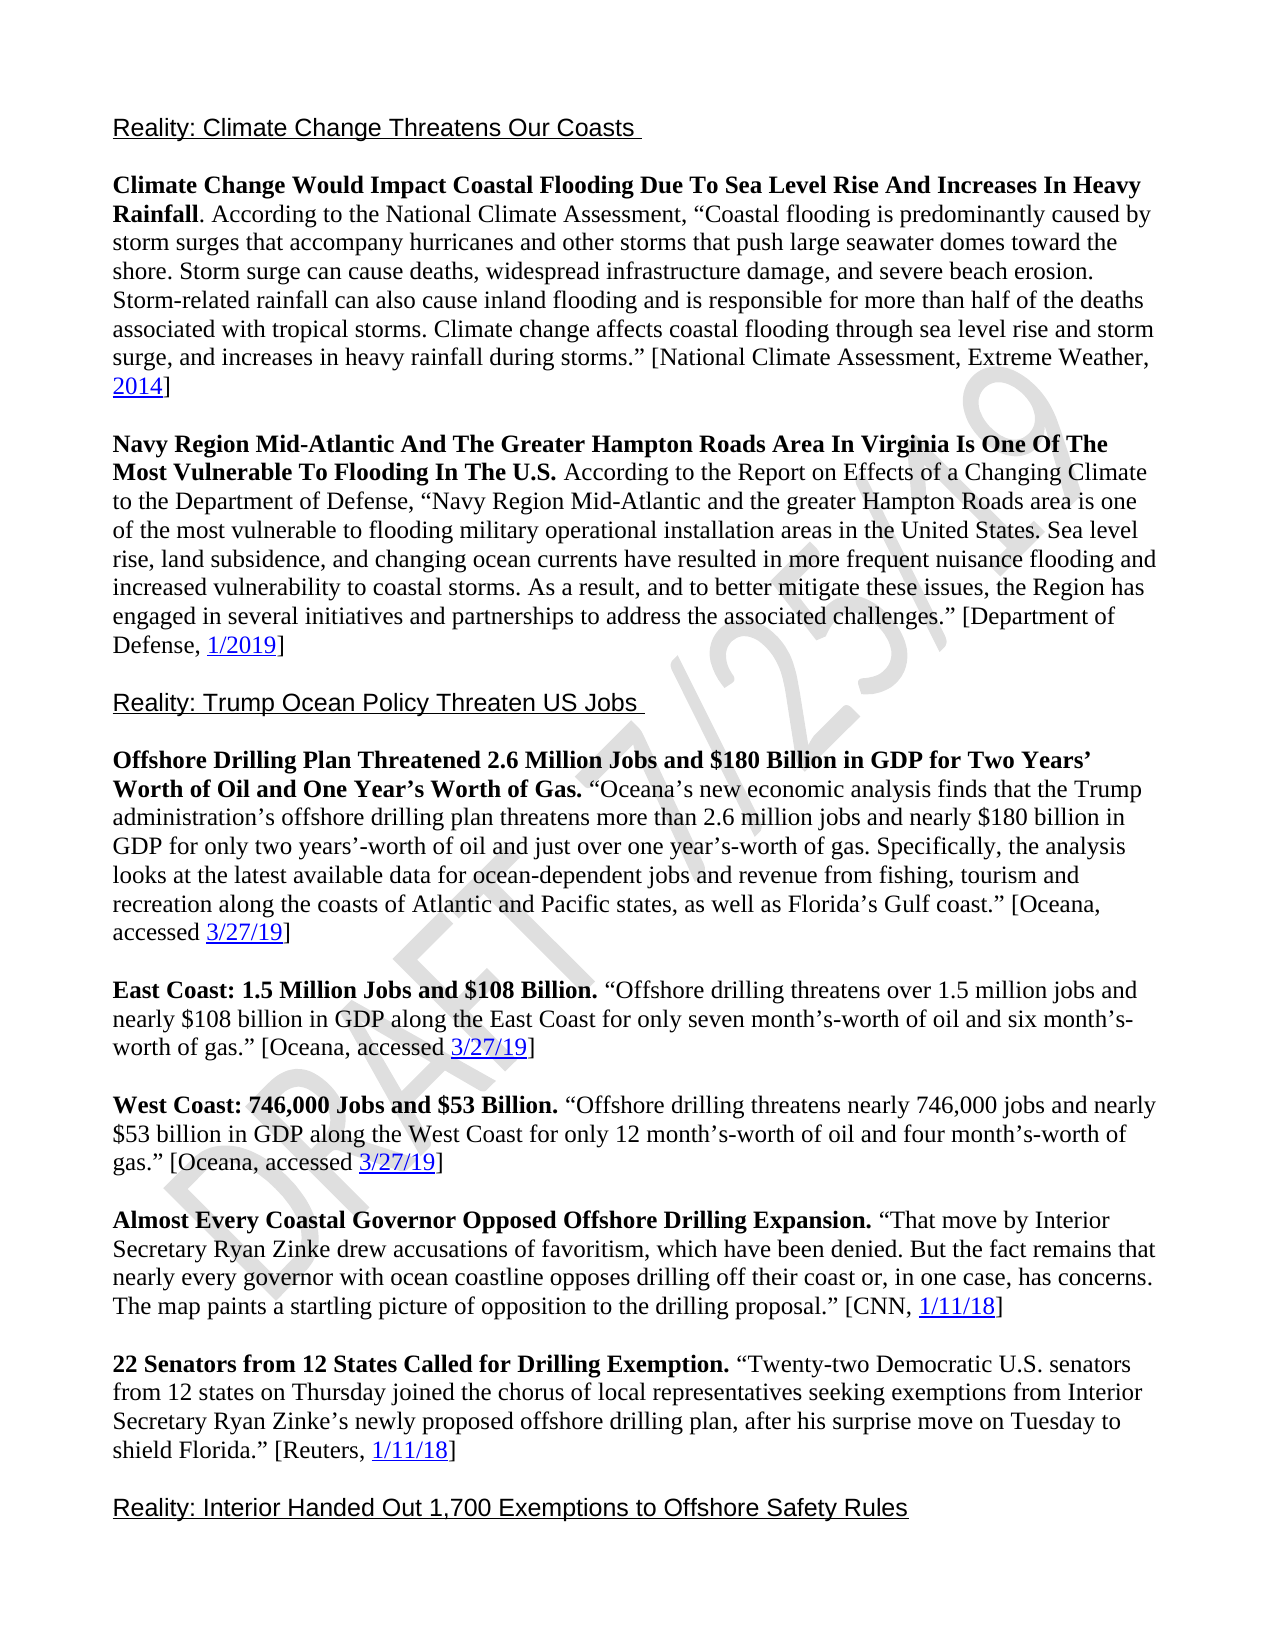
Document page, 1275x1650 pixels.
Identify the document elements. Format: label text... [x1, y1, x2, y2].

text Navy Region Mid-Atlantic And The Greater Hampton Roads Area In Virginia Is One Of The Most Vulnerable To Flooding In The U.S. According to the Report on Effects of a Changing Climate to the Department of Defense, “Navy Region Mid-Atlantic and the greater Hampton Roads area is one of the most vulnerable to flooding military operational installation areas in the United States. Sea level rise, land subsidence, and changing ocean currents have resulted in more frequent nuisance flooding and increased vulnerability to coastal storms. As a result, and to better mitigate these issues, the Region has engaged in several initiatives and partnerships to address the associated challenges.” [Department of Defense, 1/2019] [112, 429, 1162, 659]
text East Coast: 1.5 Million Jobs and $108 Billion. “Offshore drilling threatens over 1.5 million jobs and nearly $108 billion in GDP along the East Coast for only seven month’s-worth of oil and six month’s-worth of gas.” [Oceana, accessed 3/27/19] [112, 975, 1162, 1061]
text Offshore Drilling Plan Threatened 2.6 Million Jobs and $180 Billion in GDP for Two Years’ Worth of Oil and One Year’s Worth of Gas. “Oceana’s new economic analysis finds that the Trump administration’s offshore drilling plan threatens more than 2.6 million jobs and nearly $180 billion in GDP for only two years’-worth of oil and just over one year’s-worth of gas. Specifically, the analysis looks at the latest available data for ocean-dependent jobs and revenue from fishing, tourism and recreation along the coasts of Atlantic and Pacific states, as well as Florida’s Gulf coast.” [Oceana, accessed 3/27/19] [112, 745, 1162, 946]
subtitle Reality: Trump Ocean Policy Threaten US Jobs [112, 687, 1162, 716]
text 22 Senators from 12 States Called for Drilling Exemption. “Twenty-two Democratic U.S. senators from 12 states on Thursday joined the chorus of local representatives seeking exemptions from Interior Secretary Ryan Zinke’s newly proposed offshore drilling plan, after his surprise move on Tuesday to shield Florida.” [Reuters, 1/11/18] [112, 1349, 1162, 1464]
text West Coast: 746,000 Jobs and $53 Billion. “Offshore drilling threatens nearly 746,000 jobs and nearly $53 billion in GDP along the West Coast for only 12 month’s-worth of oil and four month’s-worth of gas.” [Oceana, accessed 3/27/19] [112, 1090, 1162, 1176]
text Climate Change Would Impact Coastal Flooding Due To Sea Level Rise And Increases In Heavy Rainfall. According to the National Climate Assessment, “Coastal flooding is predominantly caused by storm surges that accompany hurricanes and other storms that push large seawater domes toward the shore. Storm surge can cause deaths, widespread infrastructure damage, and severe beach erosion. Storm-related rainfall can also cause inland flooding and is responsible for more than half of the deaths associated with tropical storms. Climate change affects coastal flooding through sea level rise and storm surge, and increases in heavy rainfall during storms.” [National Climate Assessment, Extreme Weather, 2014] [112, 170, 1162, 400]
text Almost Every Coastal Governor Opposed Offshore Drilling Expansion. “That move by Interior Secretary Ryan Zinke drew accusations of favoritism, which have been denied. But the fact remains that nearly every governor with ocean coastline opposes drilling off their coast or, in one case, has concerns. The map paints a startling picture of opposition to the drilling proposal.” [CNN, 1/11/18] [112, 1205, 1162, 1320]
subtitle Reality: Interior Handed Out 1,700 Exemptions to Offshore Safety Rules [112, 1492, 1162, 1521]
subtitle Reality: Climate Change Threatens Our Coasts [112, 112, 1162, 141]
